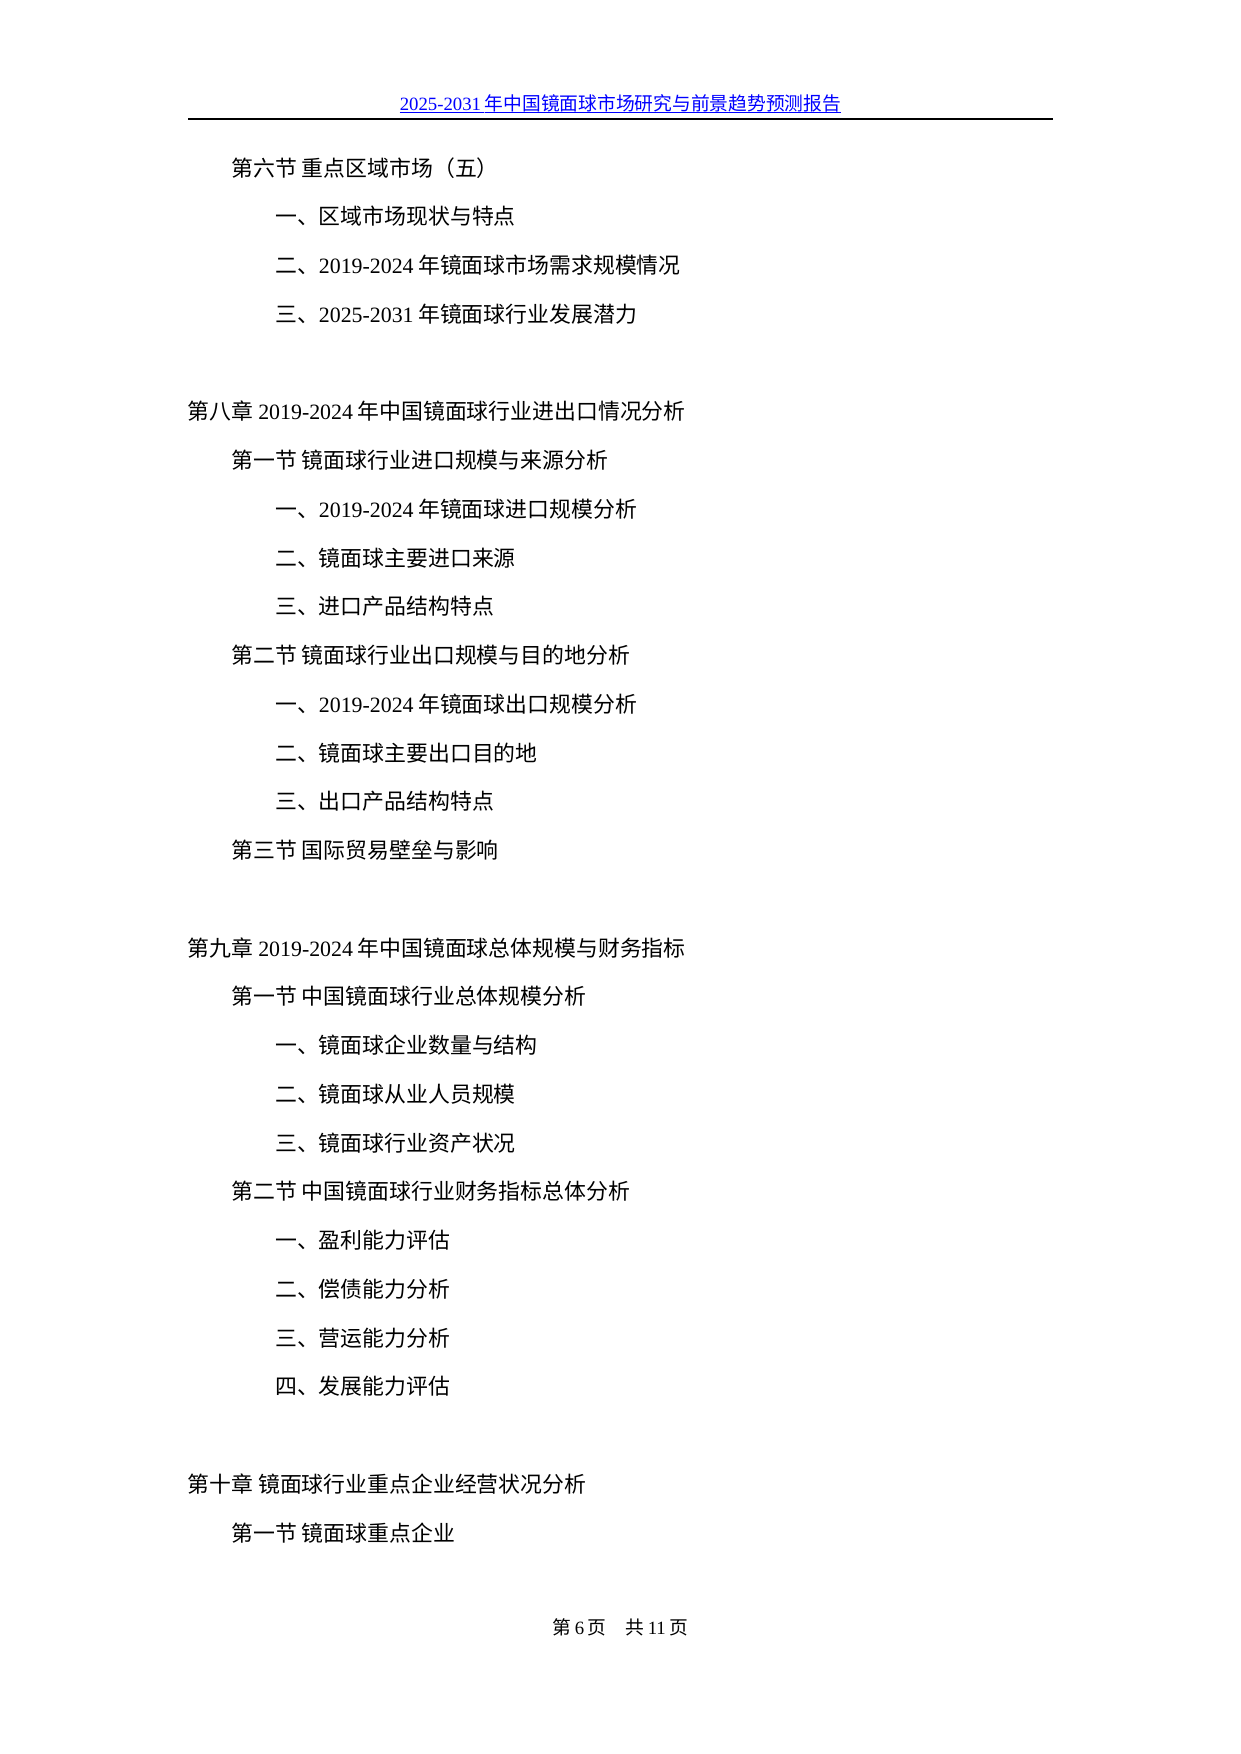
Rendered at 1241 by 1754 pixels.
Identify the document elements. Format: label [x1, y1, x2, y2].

text [187, 150, 1053, 1548]
